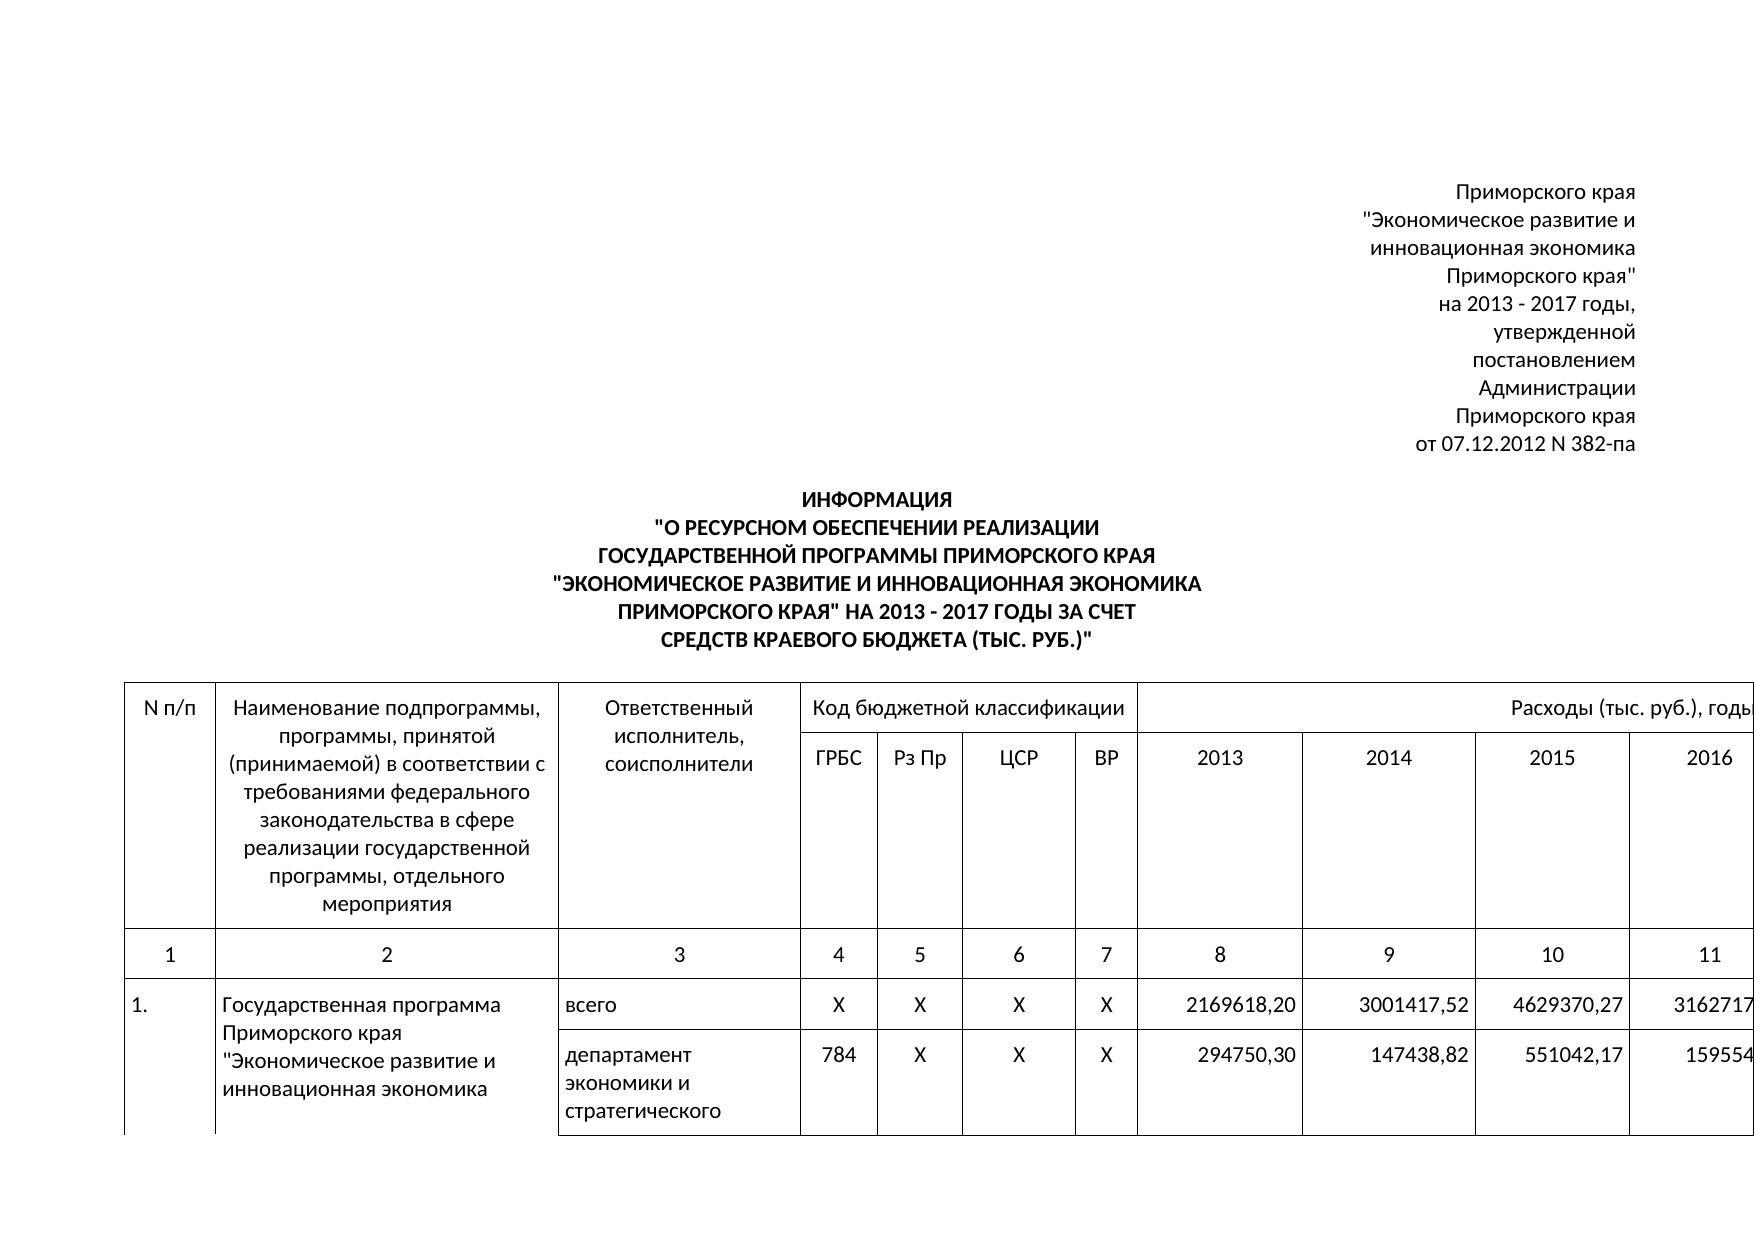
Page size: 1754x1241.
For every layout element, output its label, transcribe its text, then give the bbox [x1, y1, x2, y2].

table_header N п/п [125, 683, 215, 928]
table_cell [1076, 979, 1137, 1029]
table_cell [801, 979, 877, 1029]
table_header Ответственный исполнитель, соисполнители [559, 683, 800, 928]
table_cell ГРБС [801, 733, 877, 928]
text "ЭКОНОМИЧЕСКОЕ РАЗВИТИЕ И ИННОВАЦИОННАЯ ЭКОНОМИКА [118, 569, 1636, 597]
table_cell 7 [1076, 929, 1137, 978]
text утвержденной [118, 317, 1636, 345]
text ИНФОРМАЦИЯ [118, 485, 1636, 513]
table_cell 1 [125, 929, 215, 978]
table_cell ВР [1076, 733, 1137, 928]
table_cell 3 [559, 929, 800, 978]
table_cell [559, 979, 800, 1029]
table_cell 2013 [1138, 733, 1302, 928]
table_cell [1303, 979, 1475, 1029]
table_cell 2 [216, 929, 558, 978]
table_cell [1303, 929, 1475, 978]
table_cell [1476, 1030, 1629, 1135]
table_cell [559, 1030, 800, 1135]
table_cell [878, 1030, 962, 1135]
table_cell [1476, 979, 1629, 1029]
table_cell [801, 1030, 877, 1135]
text ГОСУДАРСТВЕННОЙ ПРОГРАММЫ ПРИМОРСКОГО КРАЯ [118, 541, 1636, 569]
table_cell 5 [878, 929, 962, 978]
table_cell 6 [963, 929, 1075, 978]
table_cell 2014 [1303, 733, 1475, 928]
text "Экономическое развитие и [118, 205, 1636, 233]
text ПРИМОРСКОГО КРАЯ" НА 2013 - 2017 ГОДЫ ЗА СЧЕТ [118, 597, 1636, 626]
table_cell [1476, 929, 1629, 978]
table_header Код бюджетной классификации [801, 683, 1137, 732]
text инновационная экономика [118, 233, 1636, 261]
text на 2013 - 2017 годы, [118, 289, 1636, 317]
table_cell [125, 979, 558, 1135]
text Приморского края [118, 177, 1636, 205]
table_cell ЦСР [963, 733, 1075, 928]
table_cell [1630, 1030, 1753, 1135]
text Администрации [118, 373, 1636, 401]
table_header Наименование подпрограммы, программы, принятой (принимаемой) в соответствии с требованиями федерального законодательства в сфере реализации государственной программы, отдельного мероприятия [216, 683, 558, 928]
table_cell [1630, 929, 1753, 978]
table_cell 8 [1138, 929, 1302, 978]
text Приморского края" [118, 261, 1636, 289]
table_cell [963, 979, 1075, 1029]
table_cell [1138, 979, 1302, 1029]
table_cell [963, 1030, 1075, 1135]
text "О РЕСУРСНОМ ОБЕСПЕЧЕНИИ РЕАЛИЗАЦИИ [118, 513, 1636, 541]
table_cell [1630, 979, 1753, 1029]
text постановлением [118, 345, 1636, 373]
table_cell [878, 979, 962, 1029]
text Приморского края [118, 401, 1636, 429]
text от 07.12.2012 N 382-па [118, 429, 1636, 457]
table_cell 4 [801, 929, 877, 978]
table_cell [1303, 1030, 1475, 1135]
text СРЕДСТВ КРАЕВОГО БЮДЖЕТА (ТЫС. РУБ.)" [118, 626, 1636, 653]
table_cell 2015 [1476, 733, 1629, 928]
table_cell Рз Пр [878, 733, 962, 928]
table_header Расходы (тыс. руб.), годы [1138, 683, 1753, 732]
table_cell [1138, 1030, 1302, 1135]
table_cell 2016 [1630, 733, 1753, 928]
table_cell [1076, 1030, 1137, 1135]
